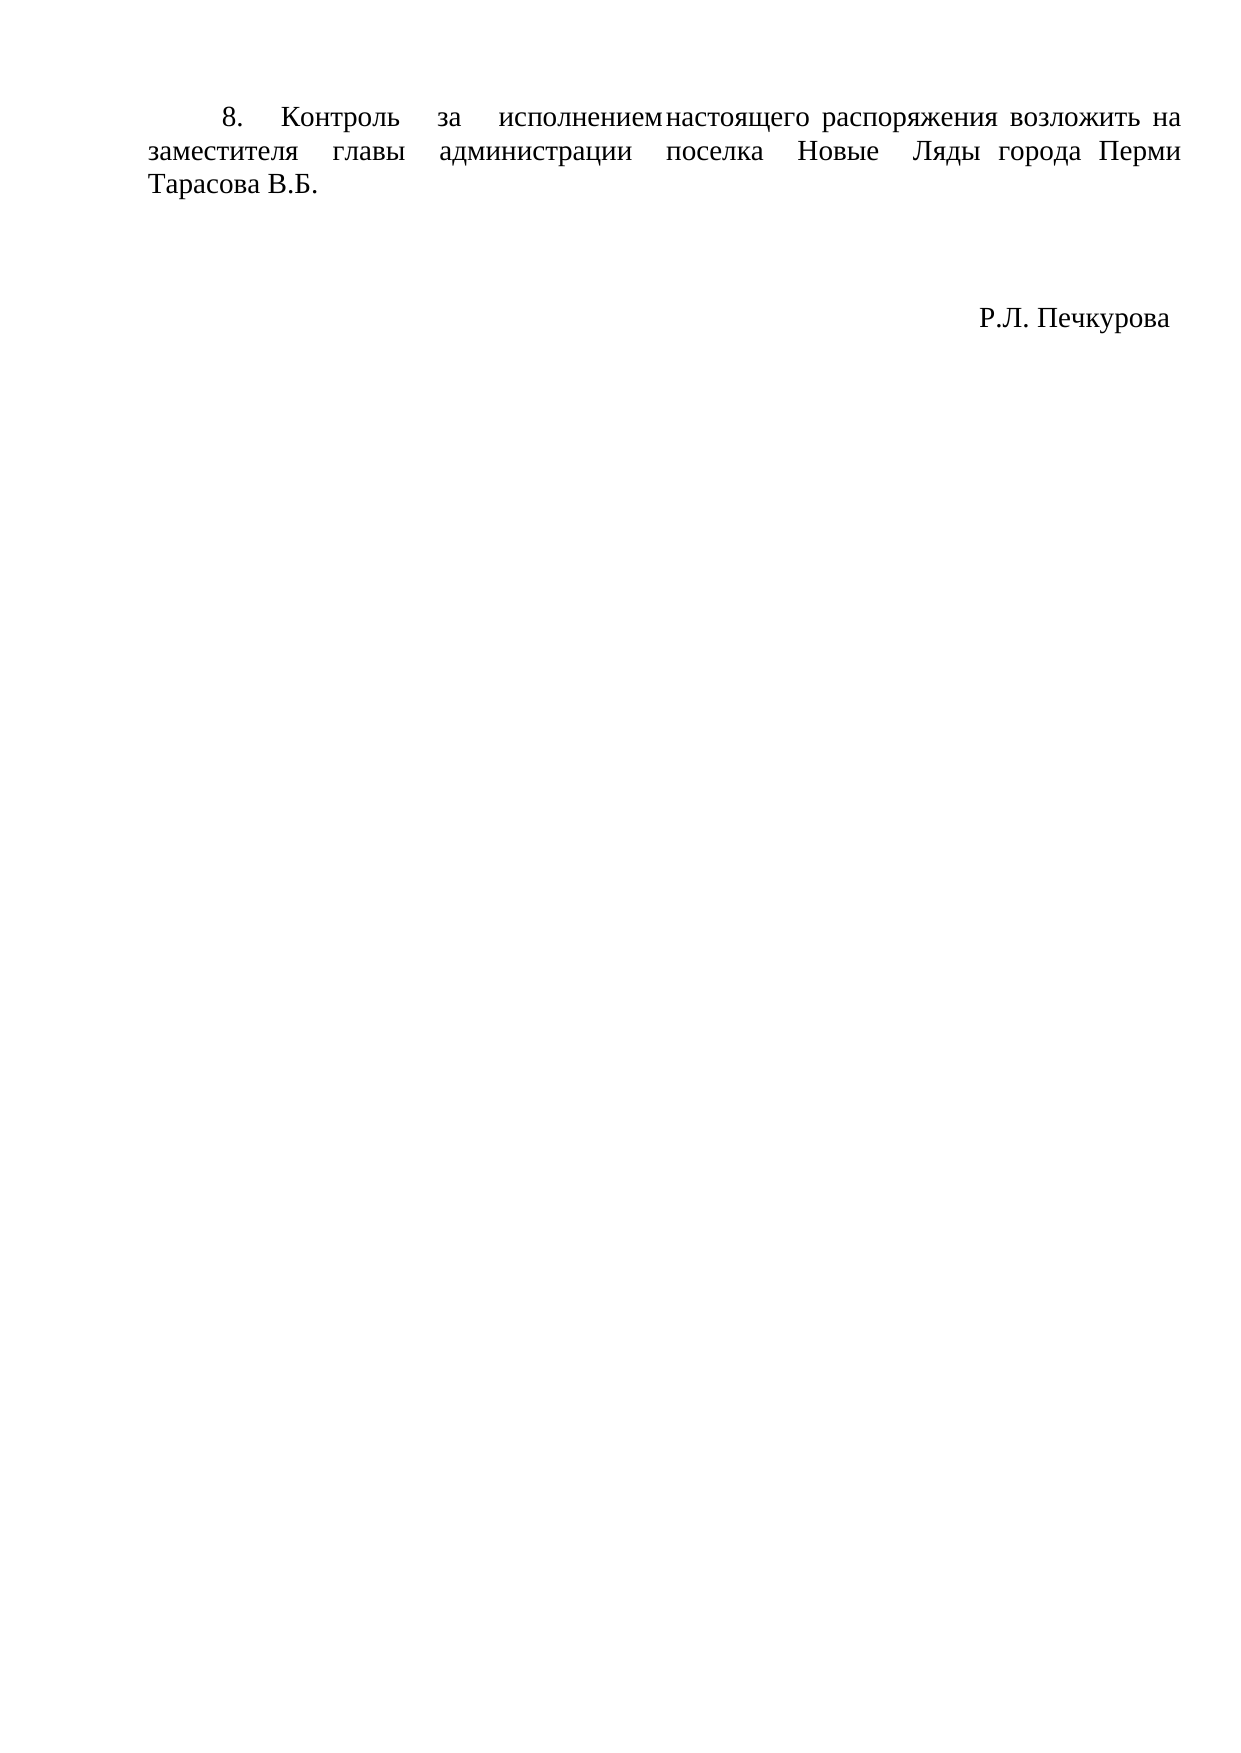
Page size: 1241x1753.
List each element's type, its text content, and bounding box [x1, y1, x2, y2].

text 8. Контроль за исполнением настоящего распоряжения возложить на заместителя главы администрации поселка Новые Ляды города Перми Тарасова В.Б. [148, 99, 1181, 200]
text Р.Л. Печкурова [148, 300, 1182, 334]
